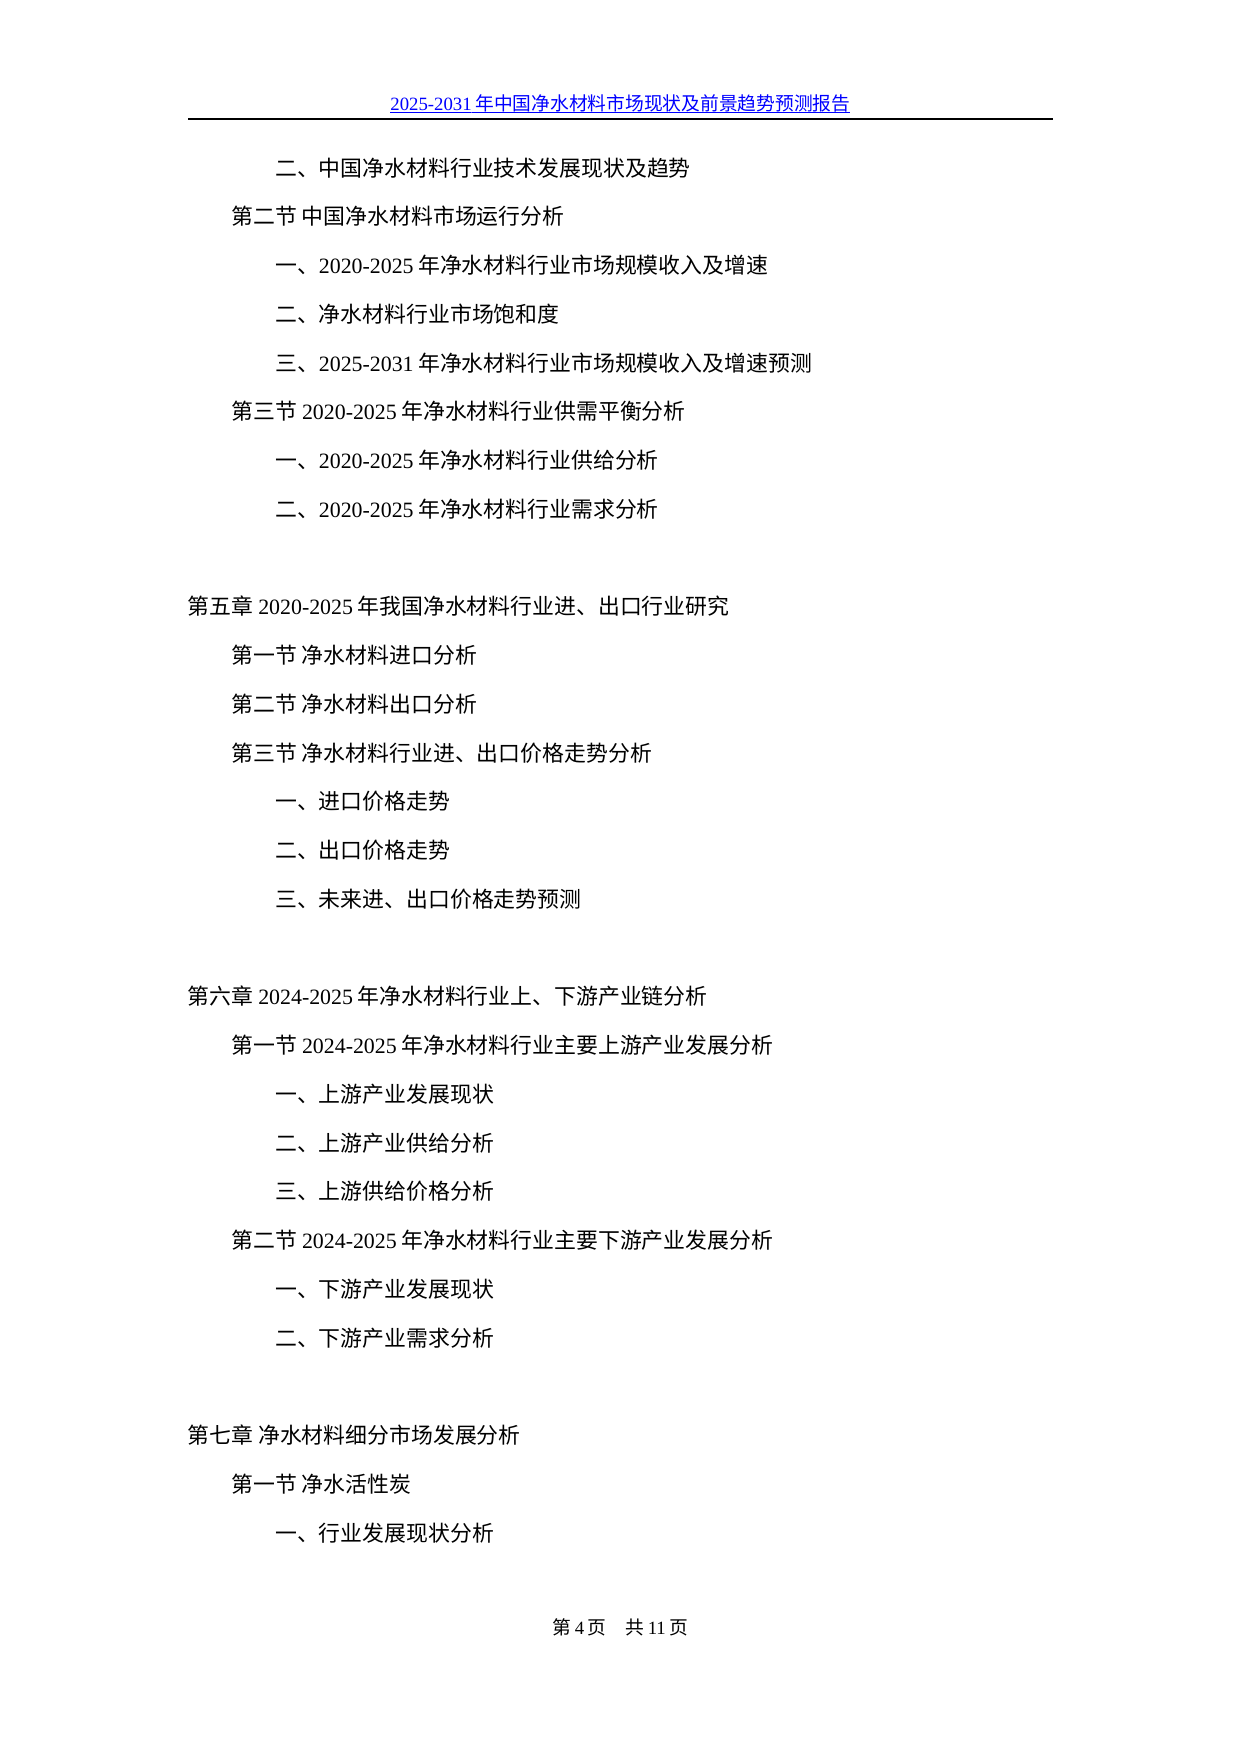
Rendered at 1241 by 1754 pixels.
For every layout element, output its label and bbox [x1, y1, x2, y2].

text [187, 150, 1053, 1548]
